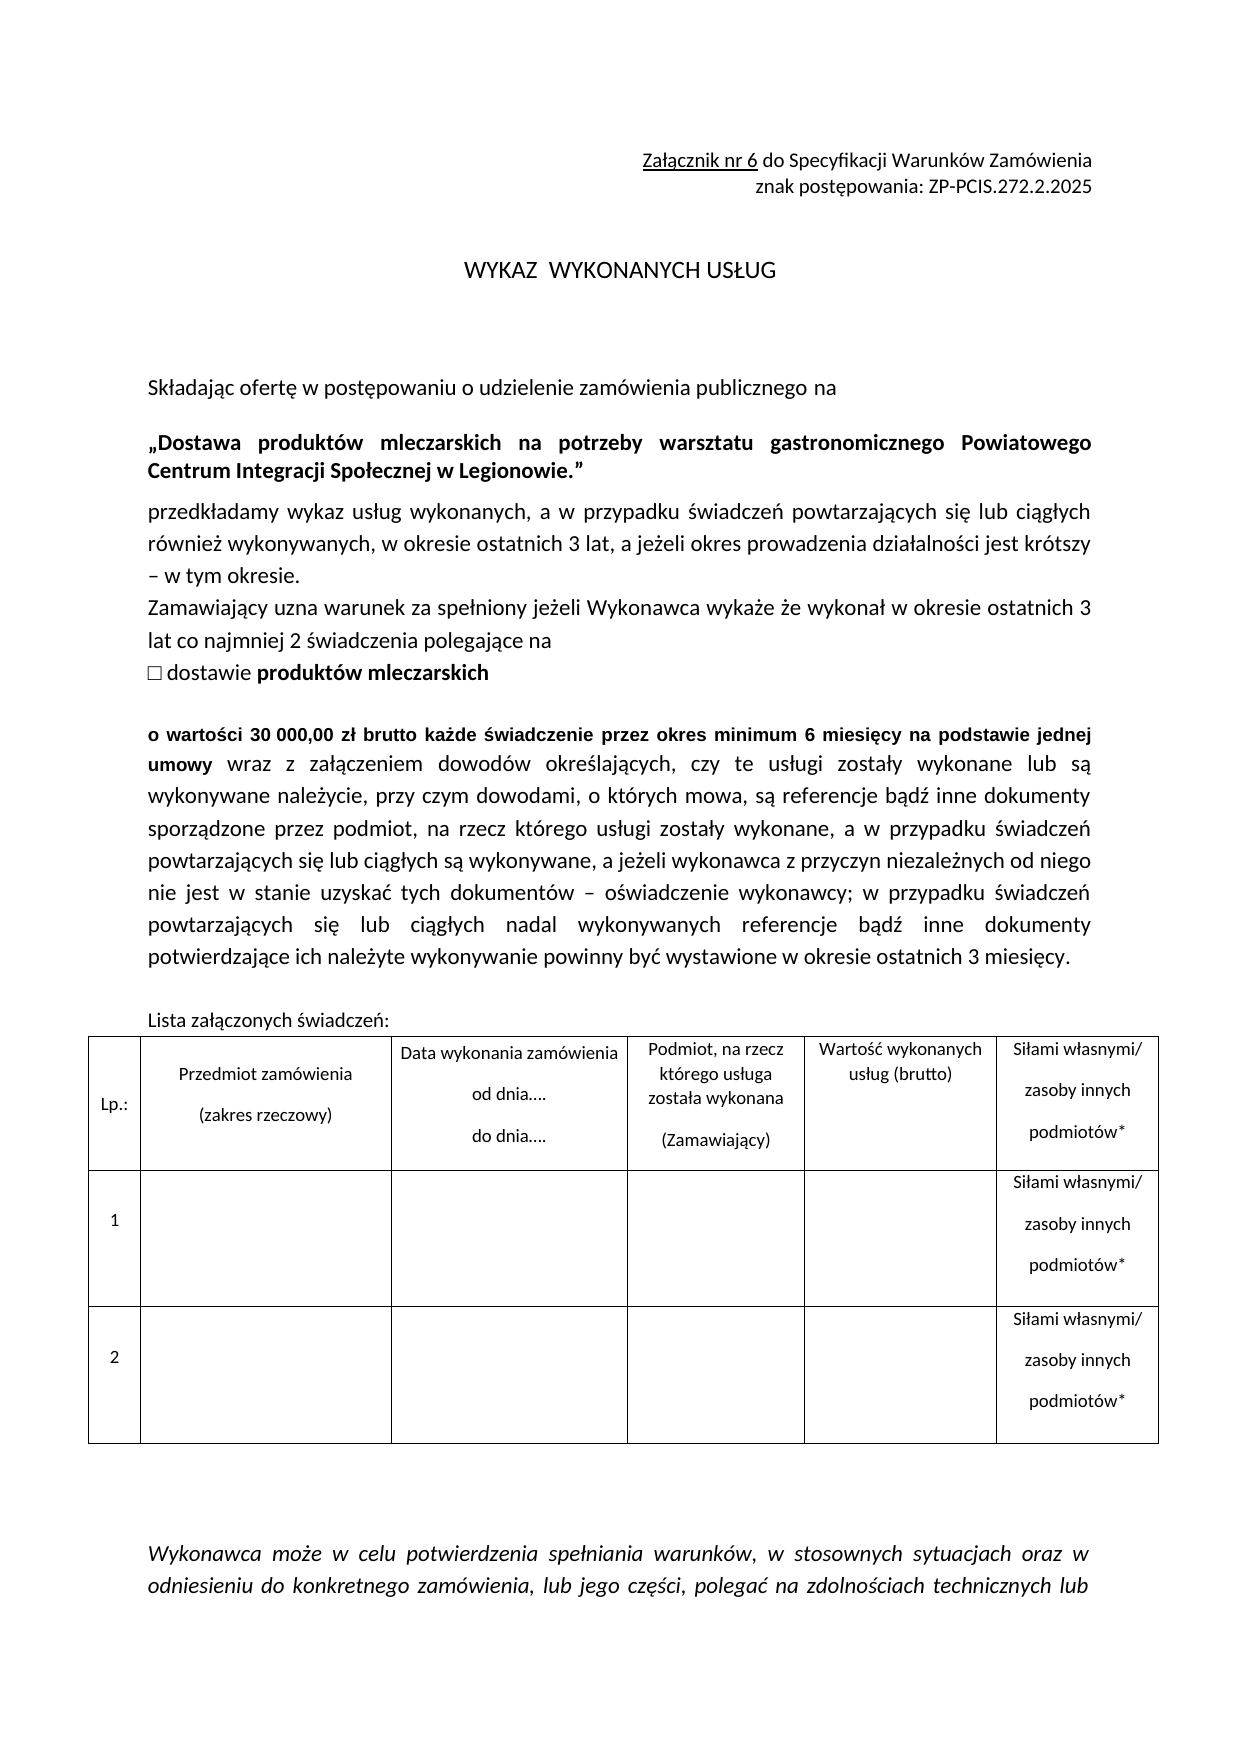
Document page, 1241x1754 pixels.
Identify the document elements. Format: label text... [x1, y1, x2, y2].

text Załącznik nr 6 do Specyfikacji Warunków Zamówienia [148, 148, 1093, 173]
table_cell [141, 1171, 391, 1306]
table_cell 1 [89, 1171, 140, 1306]
table_cell [628, 1307, 804, 1442]
table_header Lp.: [89, 1037, 140, 1169]
text znak postępowania: ZP-PCIS.272.2.2025 [148, 173, 1093, 198]
table_header Data wykonania zamówienia od dnia…. do dnia…. [392, 1037, 627, 1169]
table_cell Siłami własnymi/ zasoby innych podmiotów* [997, 1171, 1158, 1306]
text „Dostawa produktów mleczarskich na potrzeby warsztatu gastronomicznego Powiatowego Centrum Integracji Społecznej w Legionowie.” [148, 428, 1093, 484]
table_header Siłami własnymi/ zasoby innych podmiotów* [997, 1037, 1158, 1169]
table_cell [628, 1171, 804, 1306]
table_cell [805, 1307, 996, 1442]
table_header Wartość wykonanych usług (brutto) [805, 1037, 996, 1169]
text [148, 1539, 1093, 1599]
table_cell [392, 1171, 627, 1306]
text przedkładamy wykaz usług wykonanych, a w przypadku świadczeń powtarzających się lub ciągłych również wykonywanych, w okresie ostatnich 3 lat, a jeżeli okres prowadzenia działalności jest krótszy – w tym okresie. [148, 497, 1093, 589]
text Zamawiający uzna warunek za spełniony jeżeli Wykonawca wykaże że wykonał w okresie ostatnich 3 lat co najmniej 2 świadczenia polegające na [148, 593, 1093, 654]
text Składając ofertę w postępowaniu o udzielenie zamówienia publicznego na [148, 373, 1093, 401]
text □ dostawie produktów mleczarskich [148, 658, 1093, 687]
table_header Przedmiot zamówienia (zakres rzeczowy) [141, 1037, 391, 1169]
table_cell [141, 1307, 391, 1442]
text Lista załączonych świadczeń: [148, 1007, 1093, 1032]
table_cell [392, 1307, 627, 1442]
table_header Podmiot, na rzecz którego usługa została wykonana (Zamawiający) [628, 1037, 804, 1169]
table_cell 2 [89, 1307, 140, 1442]
table_cell [805, 1171, 996, 1306]
subtitle WYKAZ WYKONANYCH USŁUG [148, 254, 1093, 285]
table_cell Siłami własnymi/ zasoby innych podmiotów* [997, 1307, 1158, 1442]
text o wartości 30 000,00 zł brutto każde świadczenie przez okres minimum 6 miesięcy na podstawie jednej umowy wraz z załączeniem dowodów określających, czy te usługi zostały wykonane lub są wykonywane należycie, przy czym dowodami, o których mowa, są referencje bądź inne dokumenty sporządzone przez podmiot, na rzecz którego usługi zostały wykonane, a w przypadku świadczeń powtarzających się lub ciągłych są wykonywane, a jeżeli wykonawca z przyczyn niezależnych od niego nie jest w stanie uzyskać tych dokumentów – oświadczenie wykonawcy; w przypadku świadczeń powtarzających się lub ciągłych nadal wykonywanych referencje bądź inne dokumenty potwierdzające ich należyte wykonywanie powinny być wystawione w okresie ostatnich 3 miesięcy. [148, 724, 1093, 971]
